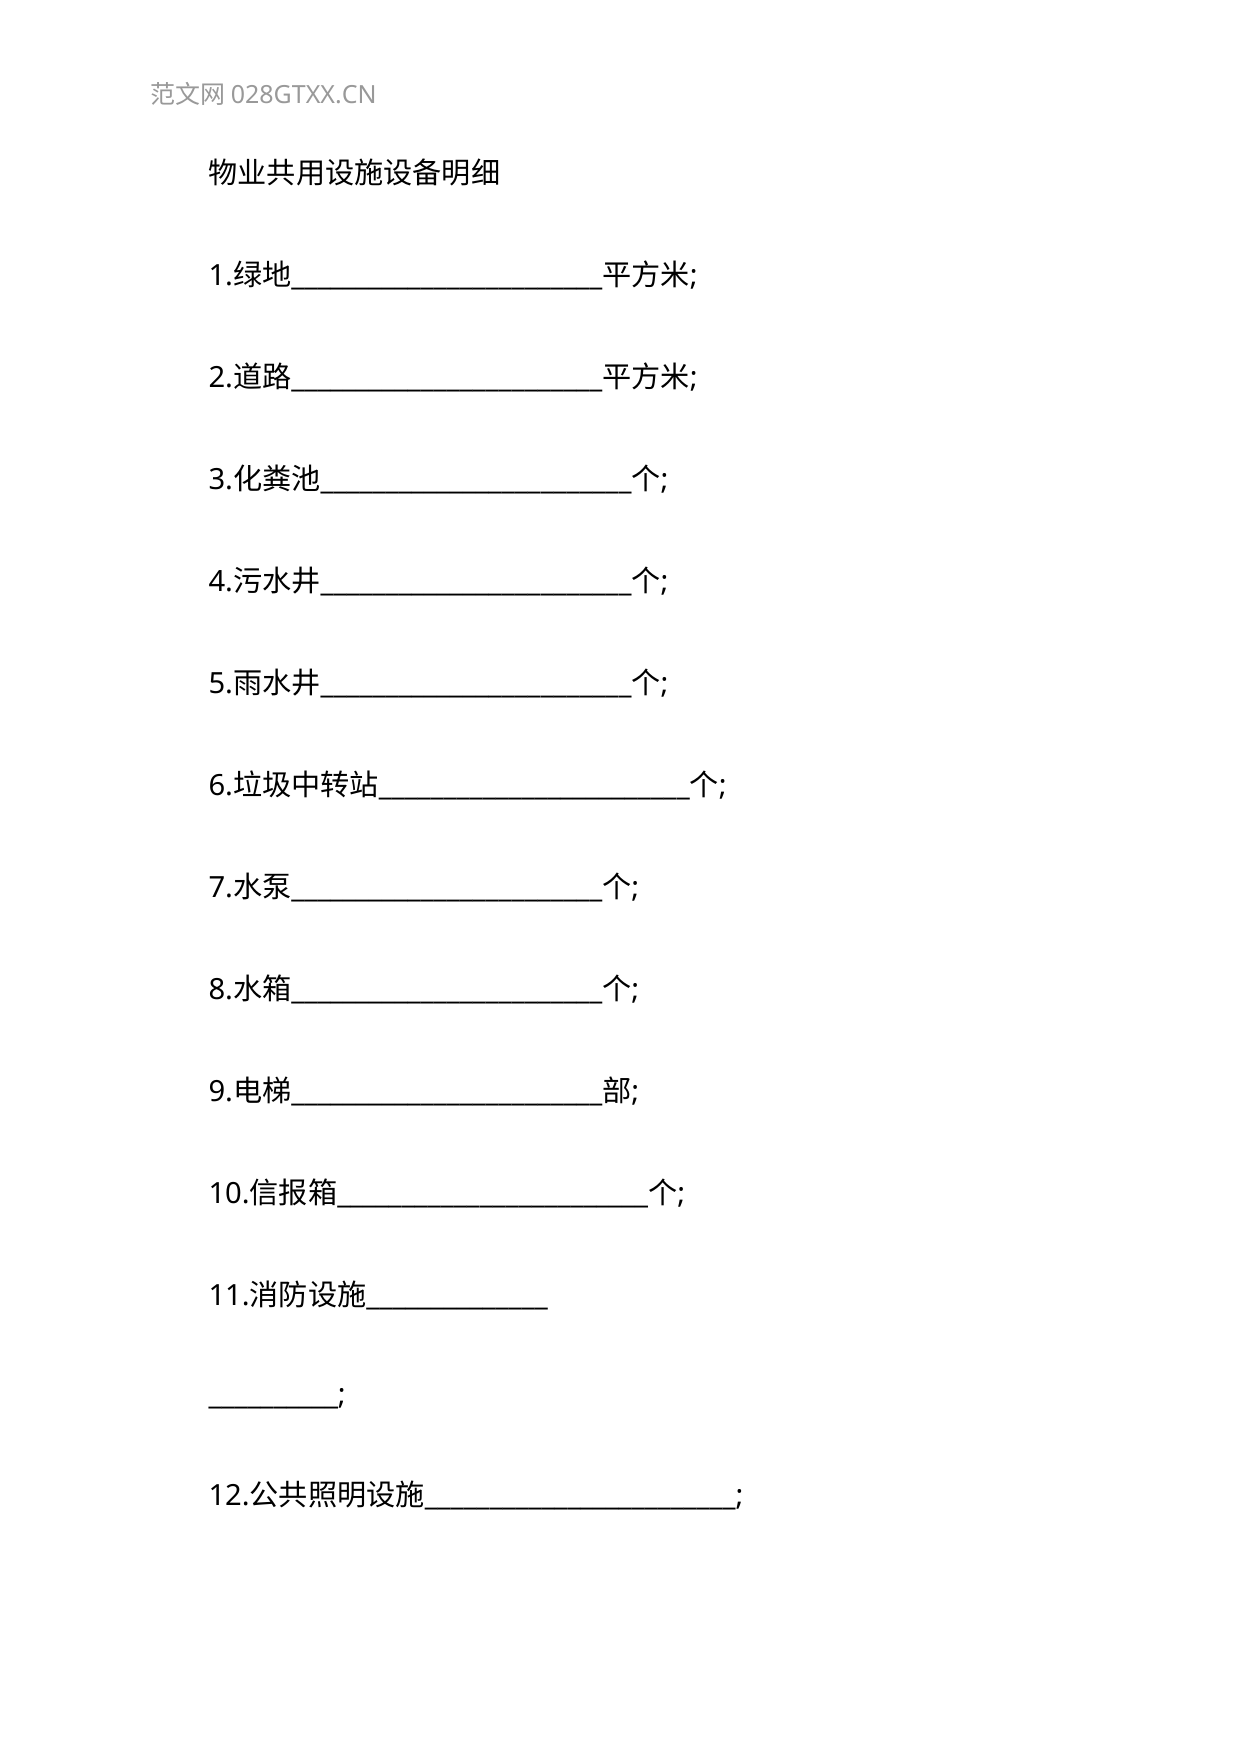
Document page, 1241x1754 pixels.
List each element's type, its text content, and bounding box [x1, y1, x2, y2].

text 物业共用设施设备明细 [150, 150, 1090, 192]
text 11.消防设施______________ [150, 1272, 1090, 1314]
text 7.水泵________________________个; [150, 864, 1090, 906]
text 9.电梯________________________部; [150, 1068, 1090, 1110]
text __________; [150, 1373, 1090, 1413]
text 8.水箱________________________个; [150, 966, 1090, 1008]
text 10.信报箱________________________个; [150, 1169, 1090, 1212]
text 1.绿地________________________平方米; [150, 252, 1090, 294]
text 2.道路________________________平方米; [150, 354, 1090, 396]
text 3.化粪池________________________个; [150, 456, 1090, 498]
text 4.污水井________________________个; [150, 558, 1090, 600]
text 12.公共照明设施________________________; [150, 1472, 1090, 1514]
text 6.垃圾中转站________________________个; [150, 762, 1090, 804]
text 5.雨水井________________________个; [150, 660, 1090, 702]
